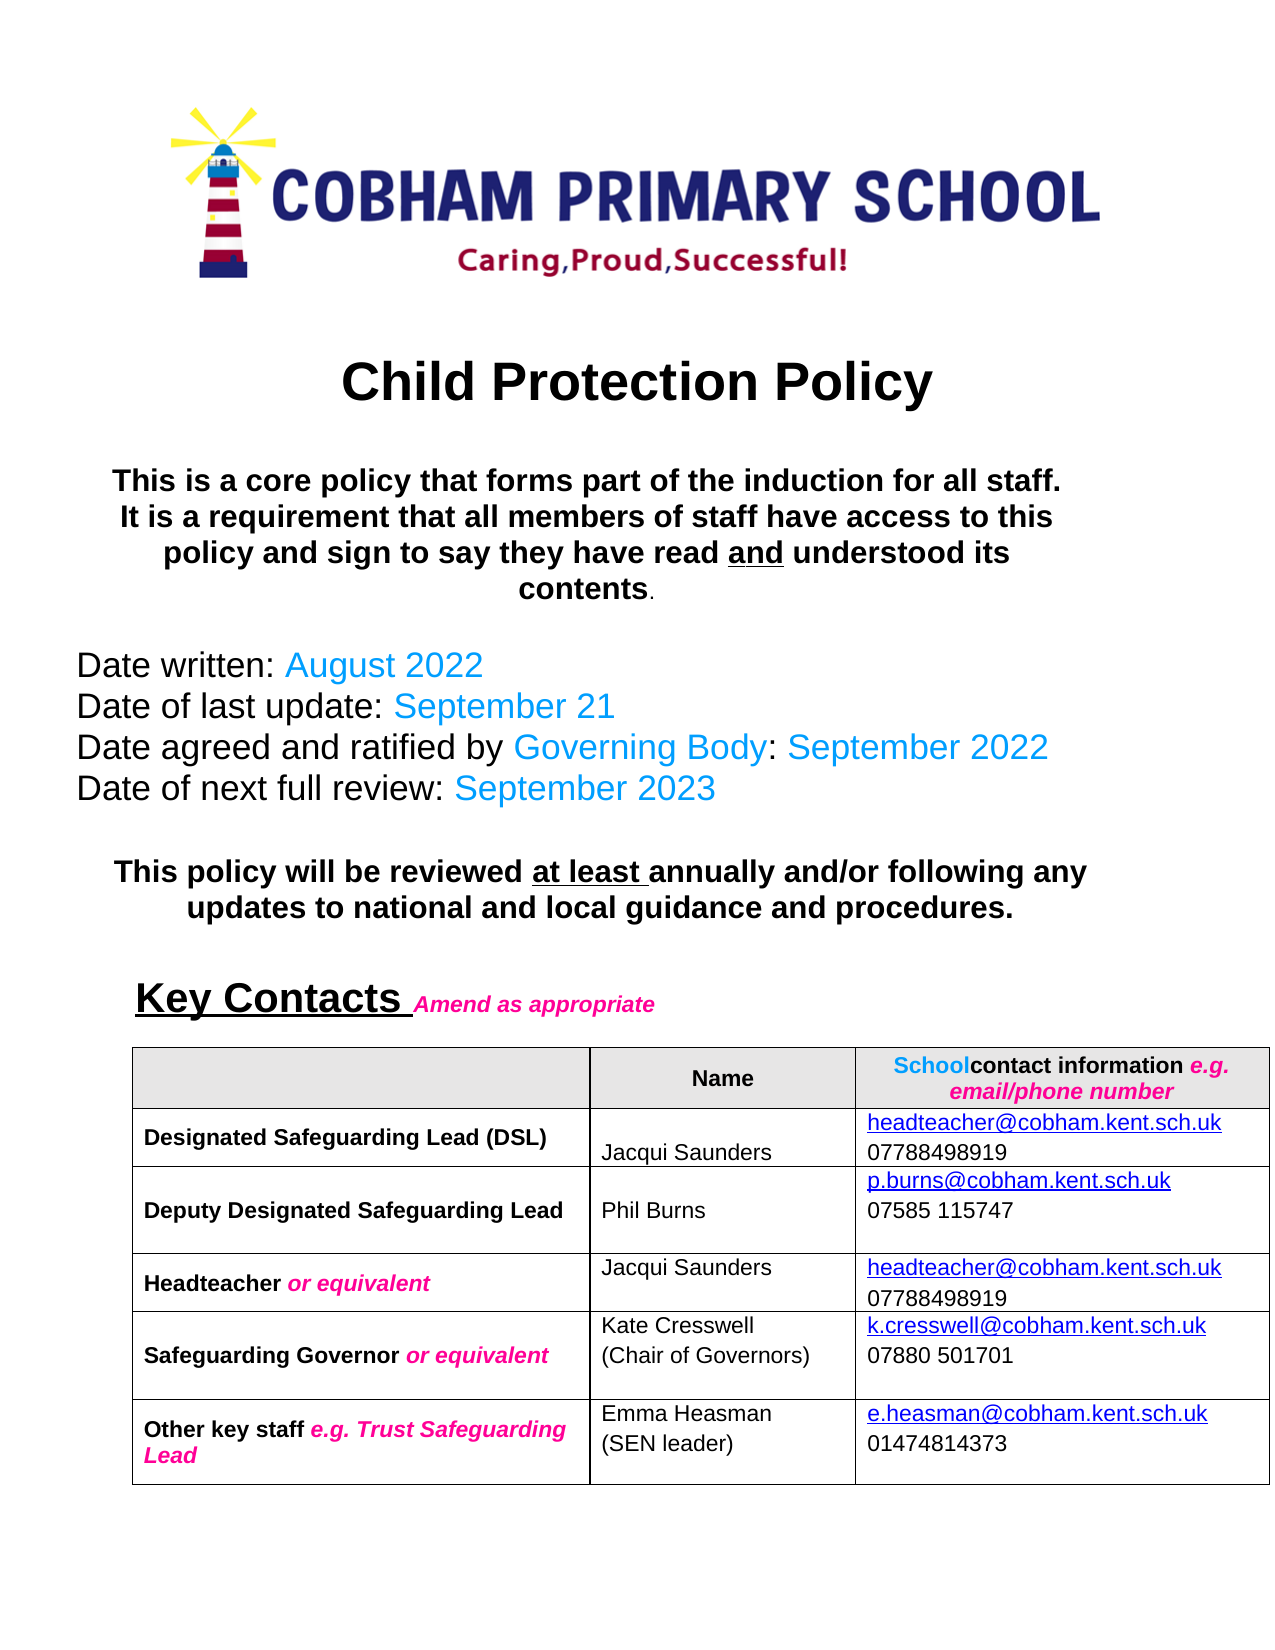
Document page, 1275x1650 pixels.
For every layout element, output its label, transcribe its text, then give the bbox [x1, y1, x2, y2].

table_cell Kate Cresswell (Chair of Governors) [591, 1312, 855, 1399]
table_cell headteacher@cobham.kent.sch.uk 07788498919 [856, 1109, 1269, 1166]
table_cell Headteacher or equivalent [133, 1254, 589, 1311]
text This is a core policy that forms part of the induction for all staff. It is a requirement that all members of staff have access to this policy and sign to say they have read and understood its contents. [106, 462, 1067, 606]
table_cell Emma Heasman (SEN leader) [591, 1400, 855, 1484]
table_cell Phil Burns [591, 1167, 855, 1253]
text Date written: August 2022 [76, 645, 1125, 685]
table_cell Designated Safeguarding Lead (DSL) [133, 1109, 589, 1166]
text Key Contacts Amend as appropriate [135, 973, 1125, 1021]
picture [167, 97, 1108, 288]
table_cell headteacher@cobham.kent.sch.uk 07788498919 [856, 1254, 1269, 1311]
table_cell Other key staff e.g. Trust Safeguarding Lead [133, 1400, 589, 1484]
table_cell Jacqui Saunders [591, 1109, 855, 1166]
text Date agreed and ratified by Governing Body: September 2022 [76, 726, 1125, 767]
text Date of next full review: September 2023 [76, 767, 1125, 808]
table_cell e.heasman@cobham.kent.sch.uk 01474814373 [856, 1400, 1269, 1484]
text Date of last update: September 21 [76, 685, 1125, 726]
text Child Protection Policy [150, 350, 1125, 412]
table_header [133, 1048, 589, 1108]
text This policy will be reviewed at least annually and/or following any updates to national and local guidance and procedures. [76, 853, 1125, 925]
table_cell Deputy Designated Safeguarding Lead [133, 1167, 589, 1253]
table_cell Jacqui Saunders [591, 1254, 855, 1311]
table_cell p.burns@cobham.kent.sch.uk 07585 115747 [856, 1167, 1269, 1253]
table_cell k.cresswell@cobham.kent.sch.uk 07880 501701 [856, 1312, 1269, 1399]
table_cell Safeguarding Governor or equivalent [133, 1312, 589, 1399]
table_header Schoolcontact information e.g. email/phone number [856, 1048, 1269, 1108]
table_header Name [591, 1048, 855, 1108]
